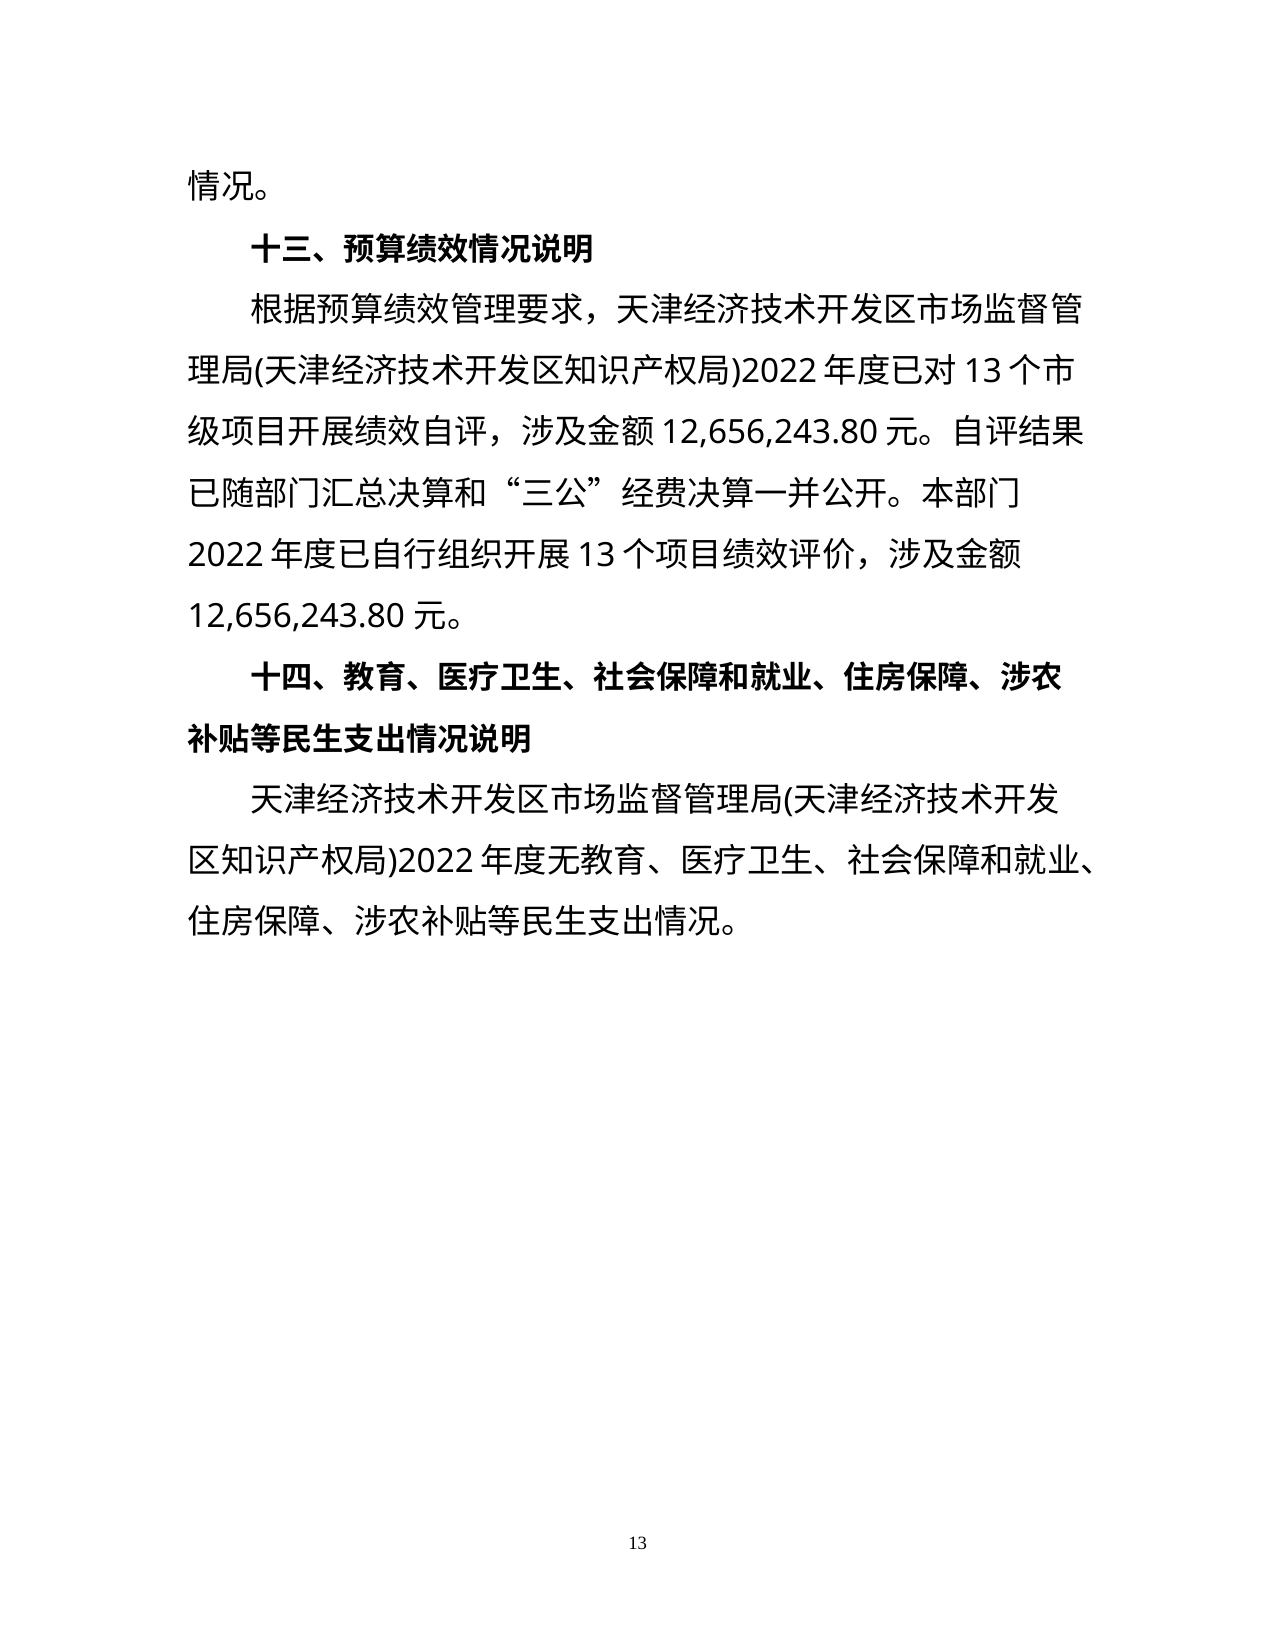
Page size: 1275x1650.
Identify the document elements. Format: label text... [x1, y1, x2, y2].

list 预算绩效情况说明 [187, 211, 1087, 272]
text 十四、教育、医疗卫生、社会保障和就业、住房保障、涉农补贴等民生支出情况说明 [187, 640, 1087, 762]
text 根据预算绩效管理要求，天津经济技术开发区市场监督管理局(天津经济技术开发区知识产权局)2022年度已对13个市级项目开展绩效自评，涉及金额12,656,243.80元。自评结果已随部门汇总决算和“三公”经费决算一并公开。本部门2022年度已自行组织开展13个项目绩效评价，涉及金额12,656,243.80 元。 [187, 272, 1087, 640]
text 天津经济技术开发区市场监督管理局(天津经济技术开发区知识产权局)2022年度无教育、医疗卫生、社会保障和就业、住房保障、涉农补贴等民生支出情况。 [187, 762, 1087, 946]
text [187, 150, 1087, 211]
